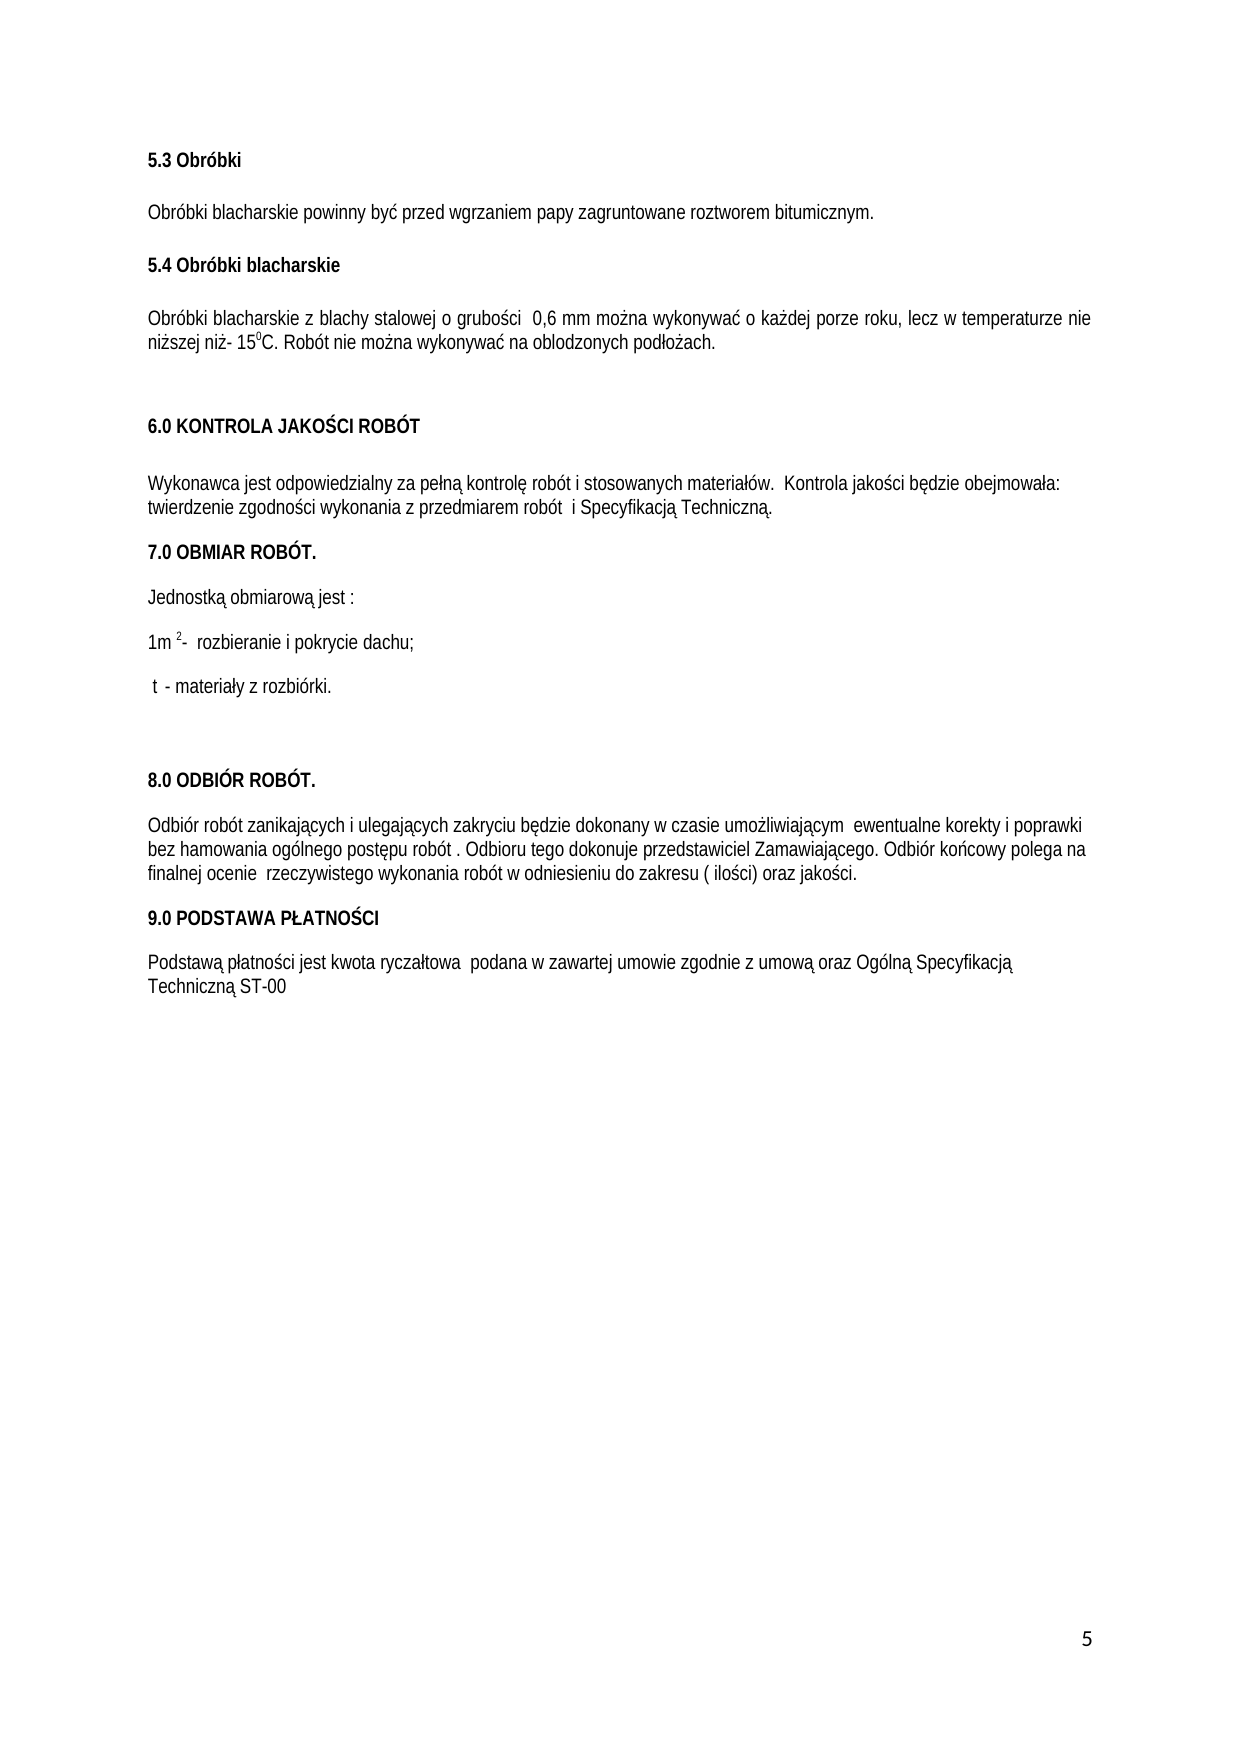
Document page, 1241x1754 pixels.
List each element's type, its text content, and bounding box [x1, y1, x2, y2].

text Wykonawca jest odpowiedzialny za pełną kontrolę robót i stosowanych materiałów. Kontrola jakości będzie obejmowała: twierdzenie zgodności wykonania z przedmiarem robót i Specyfikacją Techniczną. [148, 471, 1093, 519]
text t - materiały z rozbiórki. [148, 674, 1093, 698]
text 7.0 OBMIAR ROBÓT. [148, 540, 1093, 564]
text 1m 2- rozbieranie i pokrycie dachu; [148, 629, 1093, 653]
text Podstawą płatności jest kwota ryczałtowa podana w zawartej umowie zgodnie z umową oraz Ogólną Specyfikacją Techniczną ST-00 [148, 950, 1093, 998]
text Obróbki blacharskie z blachy stalowej o grubości 0,6 mm można wykonywać o każdej porze roku, lecz w temperaturze nie niższej niż- 150C. Robót nie można wykonywać na oblodzonych podłożach. [148, 306, 1093, 354]
text 5.3 Obróbki [148, 148, 1093, 172]
text Odbiór robót zanikających i ulegających zakryciu będzie dokonany w czasie umożliwiającym ewentualne korekty i poprawki bez hamowania ogólnego postępu robót . Odbioru tego dokonuje przedstawiciel Zamawiającego. Odbiór końcowy polega na finalnej ocenie rzeczywistego wykonania robót w odniesieniu do zakresu ( ilości) oraz jakości. [148, 813, 1093, 885]
text 6.0 KONTROLA JAKOŚCI ROBÓT [148, 414, 1093, 438]
text Obróbki blacharskie powinny być przed wgrzaniem papy zagruntowane roztworem bitumicznym. [148, 200, 1093, 224]
text 8.0 ODBIÓR ROBÓT. [148, 768, 1093, 792]
text 9.0 PODSTAWA PŁATNOŚCI [148, 906, 1093, 929]
text Jednostką obmiarową jest : [148, 585, 1093, 609]
text 5.4 Obróbki blacharskie [148, 253, 1093, 277]
